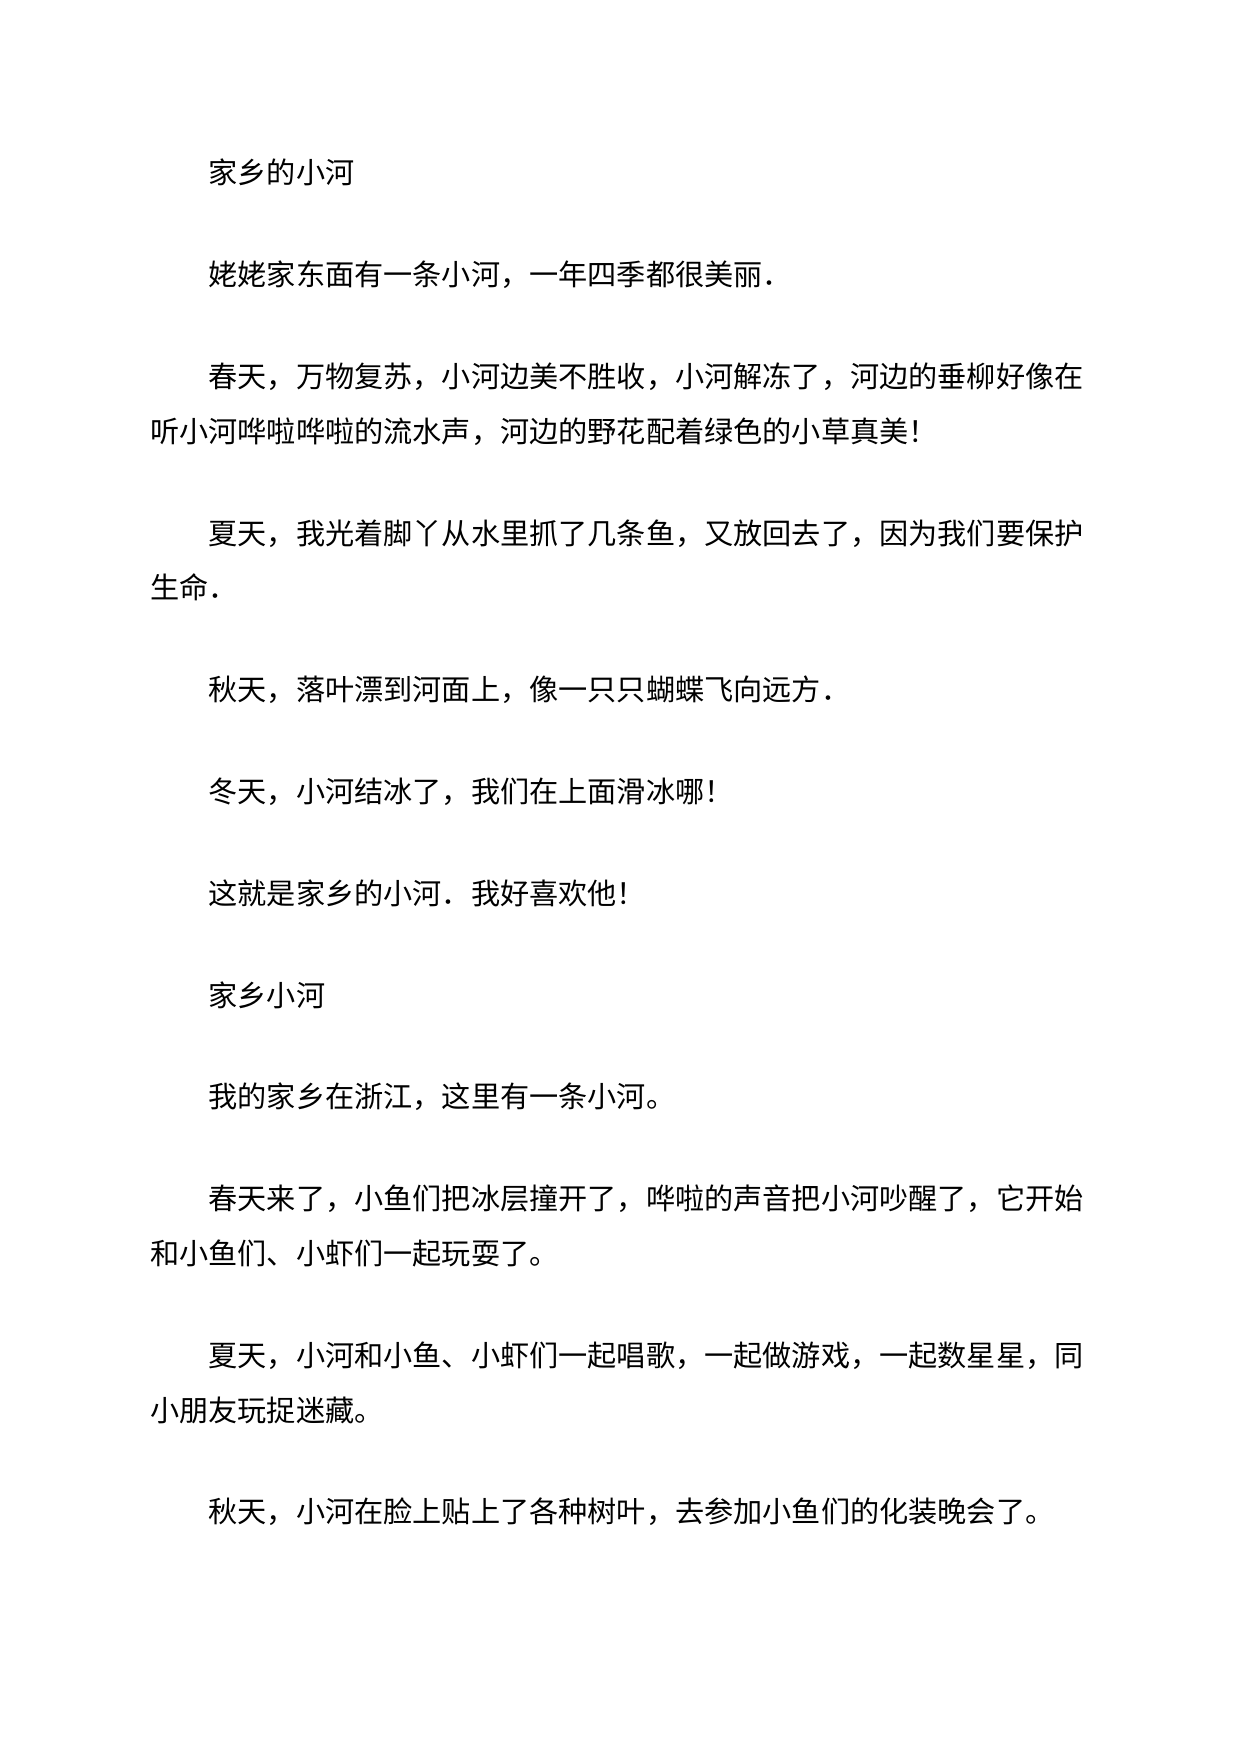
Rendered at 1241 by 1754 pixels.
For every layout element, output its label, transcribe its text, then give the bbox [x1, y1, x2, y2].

text 姥姥家东面有一条小河，一年四季都很美丽． [150, 252, 1090, 294]
text 家乡小河 [150, 972, 1090, 1014]
text 秋天，小河在脸上贴上了各种树叶，去参加小鱼们的化装晚会了。 [150, 1489, 1090, 1531]
text 我的家乡在浙江，这里有一条小河。 [150, 1074, 1090, 1116]
text 家乡的小河 [150, 150, 1090, 192]
text 秋天，落叶漂到河面上，像一只只蝴蝶飞向远方． [150, 667, 1090, 709]
text 春天来了，小鱼们把冰层撞开了，哗啦的声音把小河吵醒了，它开始和小鱼们、小虾们一起玩耍了。 [150, 1176, 1090, 1273]
text 春天，万物复苏，小河边美不胜收，小河解冻了，河边的垂柳好像在听小河哗啦哗啦的流水声，河边的野花配着绿色的小草真美！ [150, 353, 1090, 451]
text 这就是家乡的小河．我好喜欢他！ [150, 870, 1090, 913]
text 冬天，小河结冰了，我们在上面滑冰哪！ [150, 769, 1090, 811]
text 夏天，小河和小鱼、小虾们一起唱歌，一起做游戏，一起数星星，同小朋友玩捉迷藏。 [150, 1332, 1090, 1429]
text 夏天，我光着脚丫从水里抓了几条鱼，又放回去了，因为我们要保护生命． [150, 510, 1090, 607]
